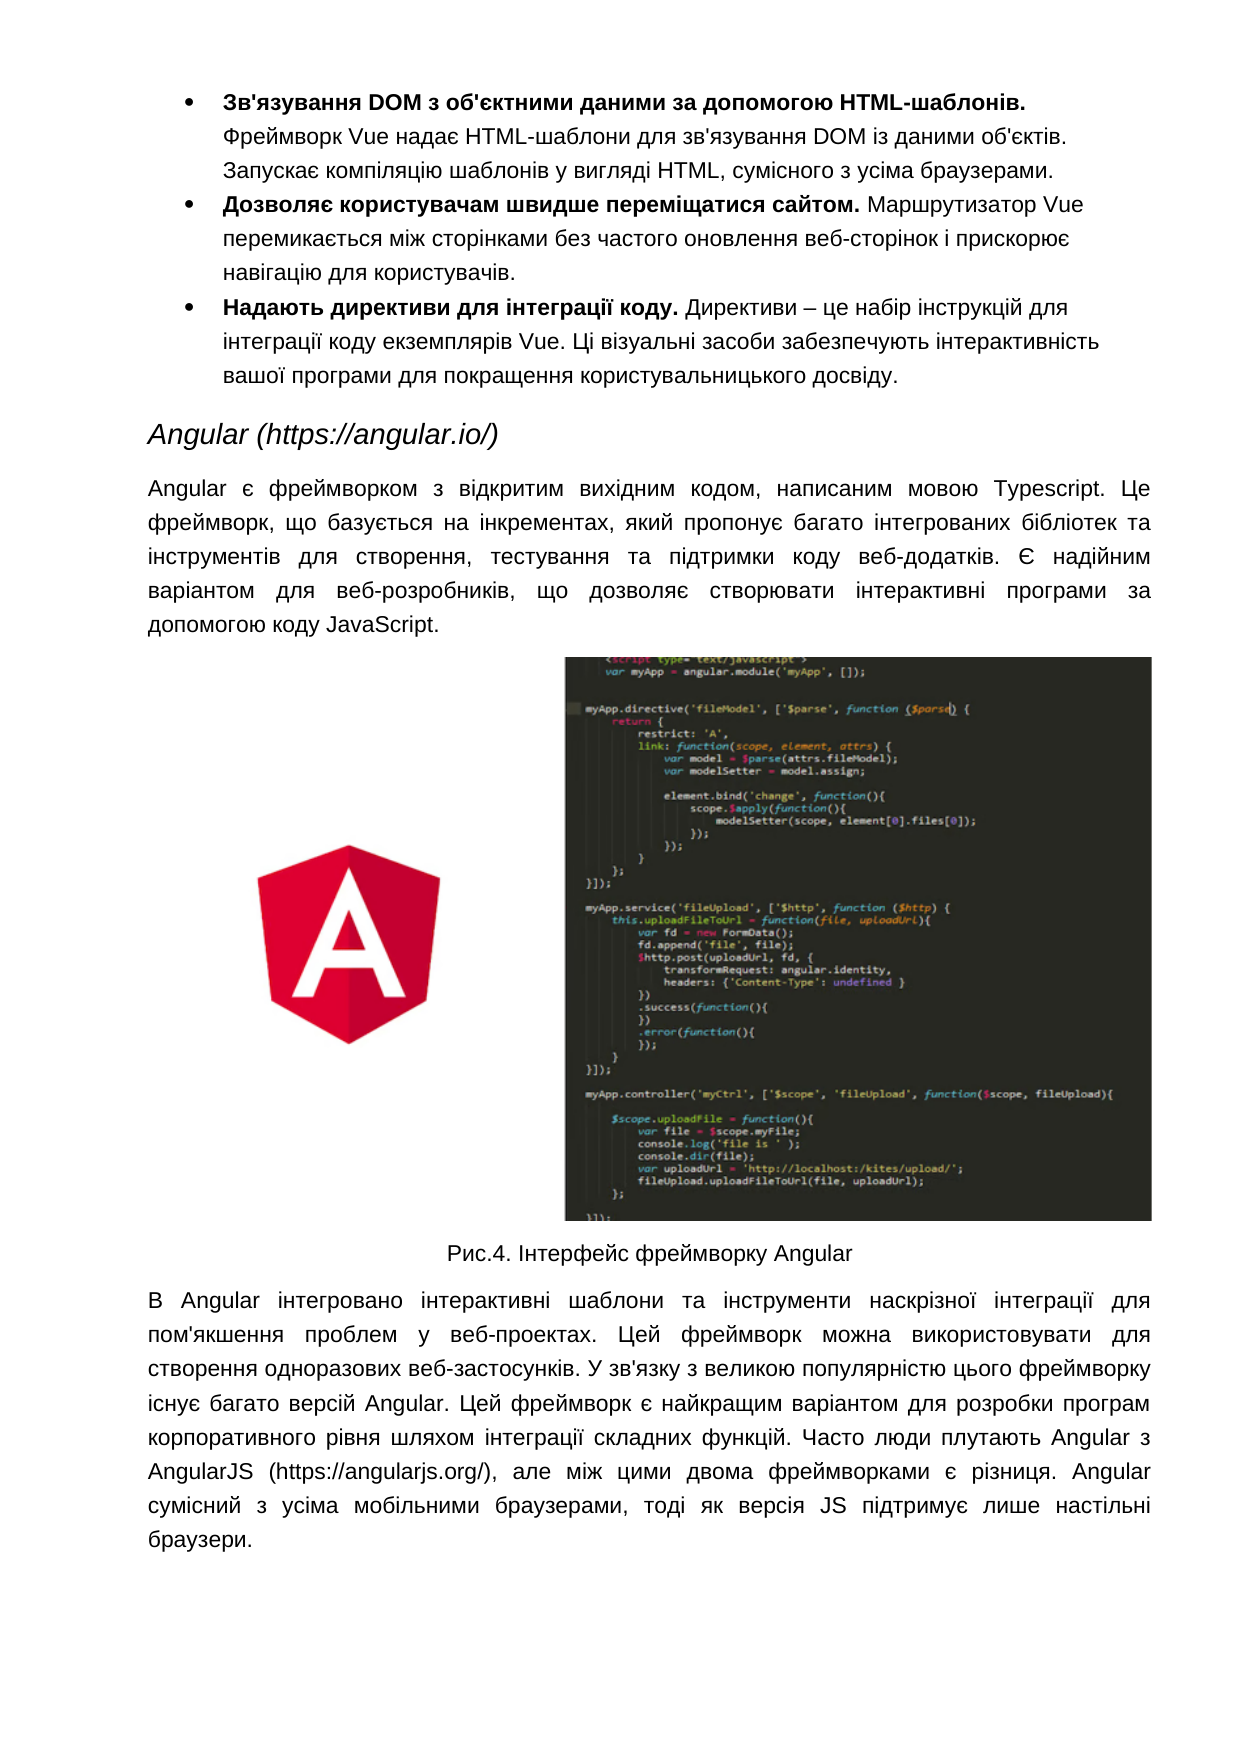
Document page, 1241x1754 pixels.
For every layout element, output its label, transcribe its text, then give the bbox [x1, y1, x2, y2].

subtitle Angular (https://angular.io/) [148, 417, 1152, 450]
list Дозволяє користувачам швидше переміщатися сайтом. Маршрутизатор Vue перемикається між сторінками без частого оновлення веб-сторінок і прискорює навігацію для користувачів. [185, 191, 1152, 286]
picture [147, 657, 1152, 1221]
list Надають директиви для інтеграції коду. Директиви – це набір інструкцій для інтеграції коду екземплярів Vue. Ці візуальні засоби забезпечують інтерактивність вашої програми для покращення користувальницького досвіду. [185, 293, 1152, 388]
text В Angular інтегровано інтерактивні шаблони та інструменти наскрізної інтеграції для пом'якшення проблем у веб-проектах. Цей фреймворк можна використовувати для створення одноразових веб-застосунків. У зв'язку з великою популярністю цього фреймворку існує багато версій Angular. Цей фреймворк є найкращим варіантом для розробки програм корпоративного рівня шляхом інтеграції складних функцій. Часто люди плутають Angular з AngularJS (https://angularjs.org/), але між цими двома фреймворками є різниця. Angular сумісний з усіма мобільними браузерами, тоді як версія JS підтримує лише настільні браузери. [148, 1287, 1152, 1553]
list Зв'язування DOM з об'єктними даними за допомогою HTML-шаблонів. Фреймворк Vue надає HTML-шаблони для зв'язування DOM із даними об'єктів. Запускає компіляцію шаблонів у вигляді HTML, сумісного з усіма браузерами. [185, 88, 1152, 183]
text Рис.4. Інтерфейс фреймворку Angular [148, 1240, 1152, 1267]
text Angular є фреймворком з відкритим вихідним кодом, написаним мовою Typescript. Це фреймворк, що базується на інкрементах, який пропонує багато інтегрованих бібліотек та інструментів для створення, тестування та підтримки коду веб-додатків. Є надійним варіантом для веб-розробників, що дозволяє створювати інтерактивні програми за допомогою коду JavaScript. [148, 474, 1152, 638]
